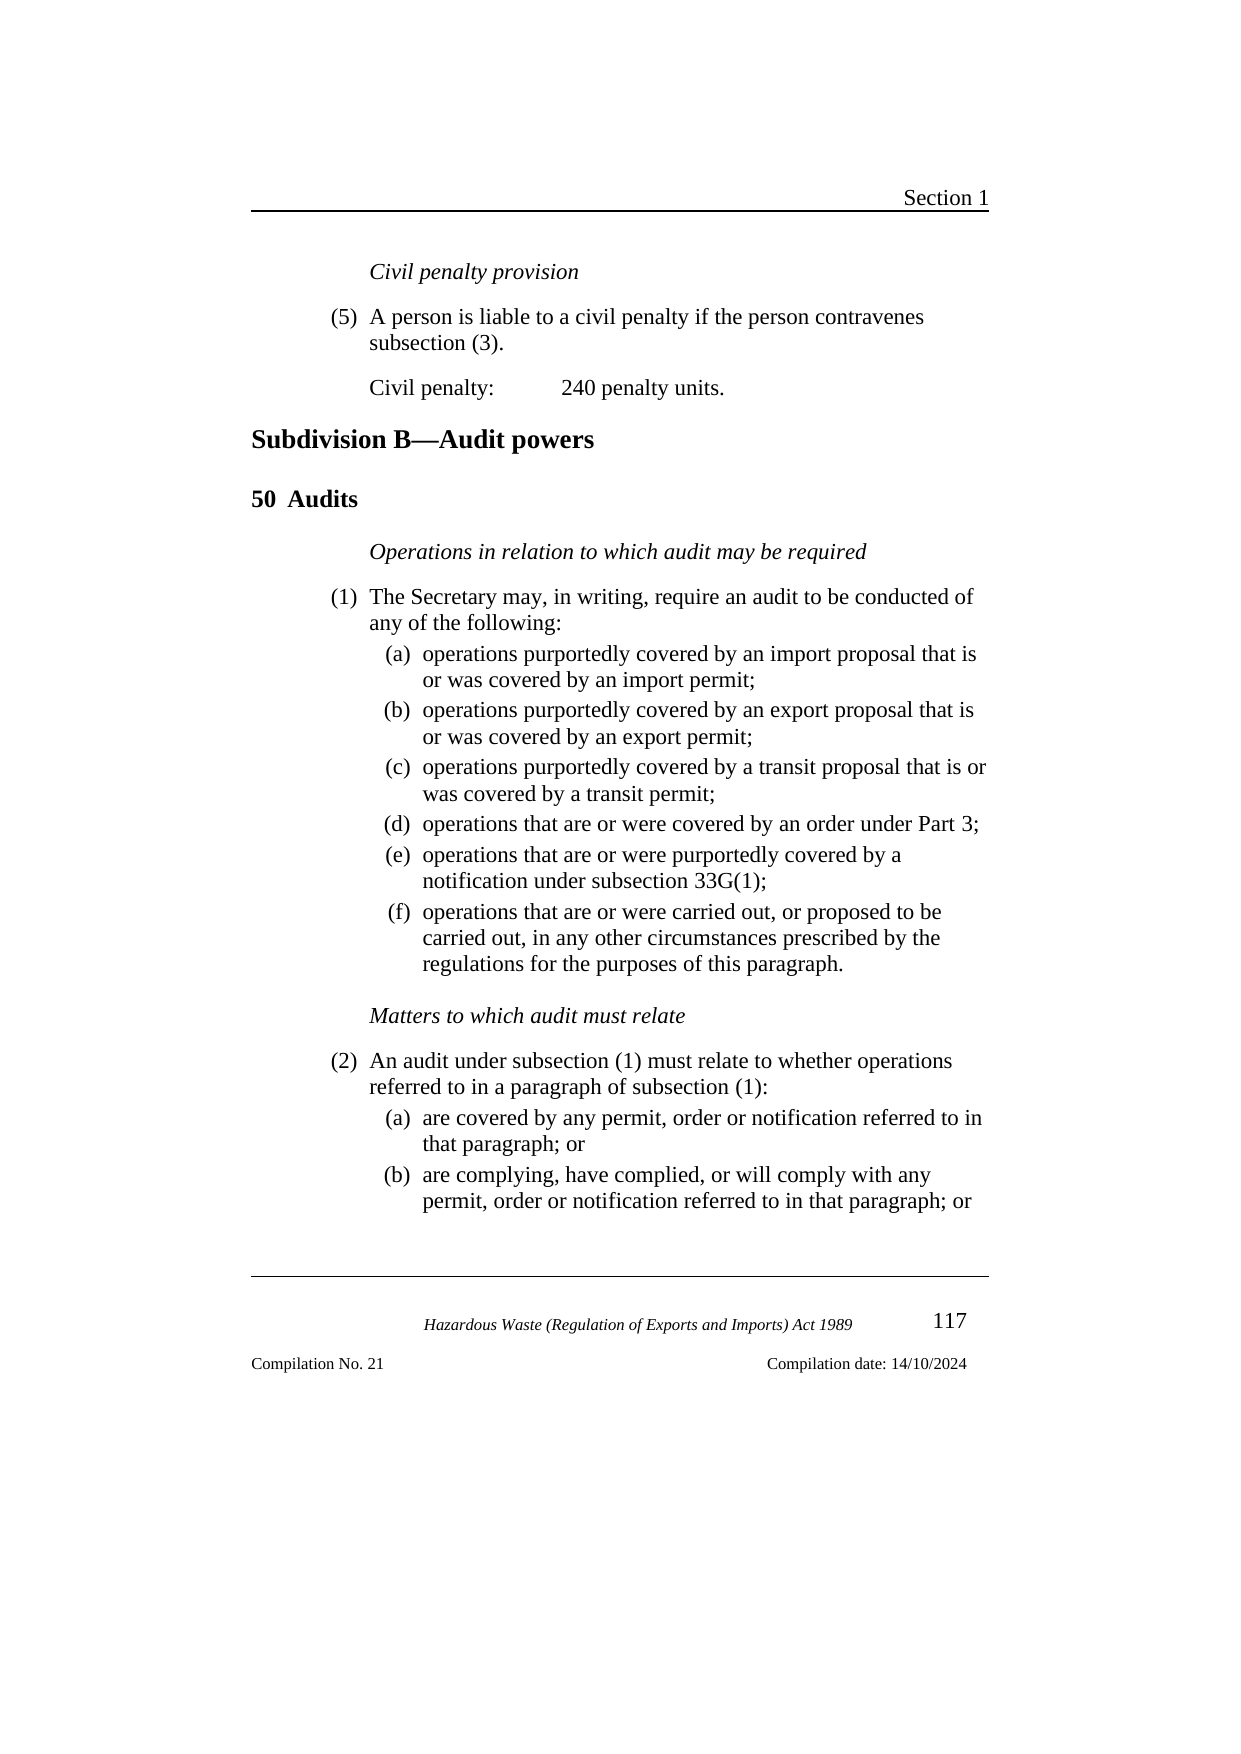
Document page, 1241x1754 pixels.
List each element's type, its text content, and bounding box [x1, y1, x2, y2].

text (d) operations that are or were covered by an order under Part 3; [251, 810, 989, 837]
text (b) are complying, have complied, or will comply with any permit, order or notification referred to in that paragraph; or [251, 1161, 989, 1213]
text (c) operations purportedly covered by a transit proposal that is or was covered by a transit permit; [251, 753, 989, 806]
text Civil penalty provision [369, 258, 989, 284]
text (2) An audit under subsection (1) must relate to whether operations referred to in a paragraph of subsection (1): [251, 1047, 989, 1099]
text (a) operations purportedly covered by an import proposal that is or was covered by an import permit; [251, 640, 989, 692]
text 50 Audits [251, 484, 989, 513]
text (1) The Secretary may, in writing, require an audit to be conducted of any of the following: [251, 583, 989, 636]
text Matters to which audit must relate [369, 1002, 989, 1028]
text Subdivision B—Audit powers [251, 424, 989, 455]
text (e) operations that are or were purportedly covered by a notification under subsection 33G(1); [251, 841, 989, 893]
text Operations in relation to which audit may be required [369, 538, 989, 564]
text Civil penalty: 240 penalty units. [369, 374, 989, 401]
text (a) are covered by any permit, order or notification referred to in that paragraph; or [251, 1104, 989, 1156]
text (f) operations that are or were carried out, or proposed to be carried out, in any other circumstances prescribed by the regulations for the purposes of this paragraph. [251, 898, 989, 977]
text (5) A person is liable to a civil penalty if the person contravenes subsection (3). [251, 303, 989, 356]
text (b) operations purportedly covered by an export proposal that is or was covered by an export permit; [251, 697, 989, 749]
